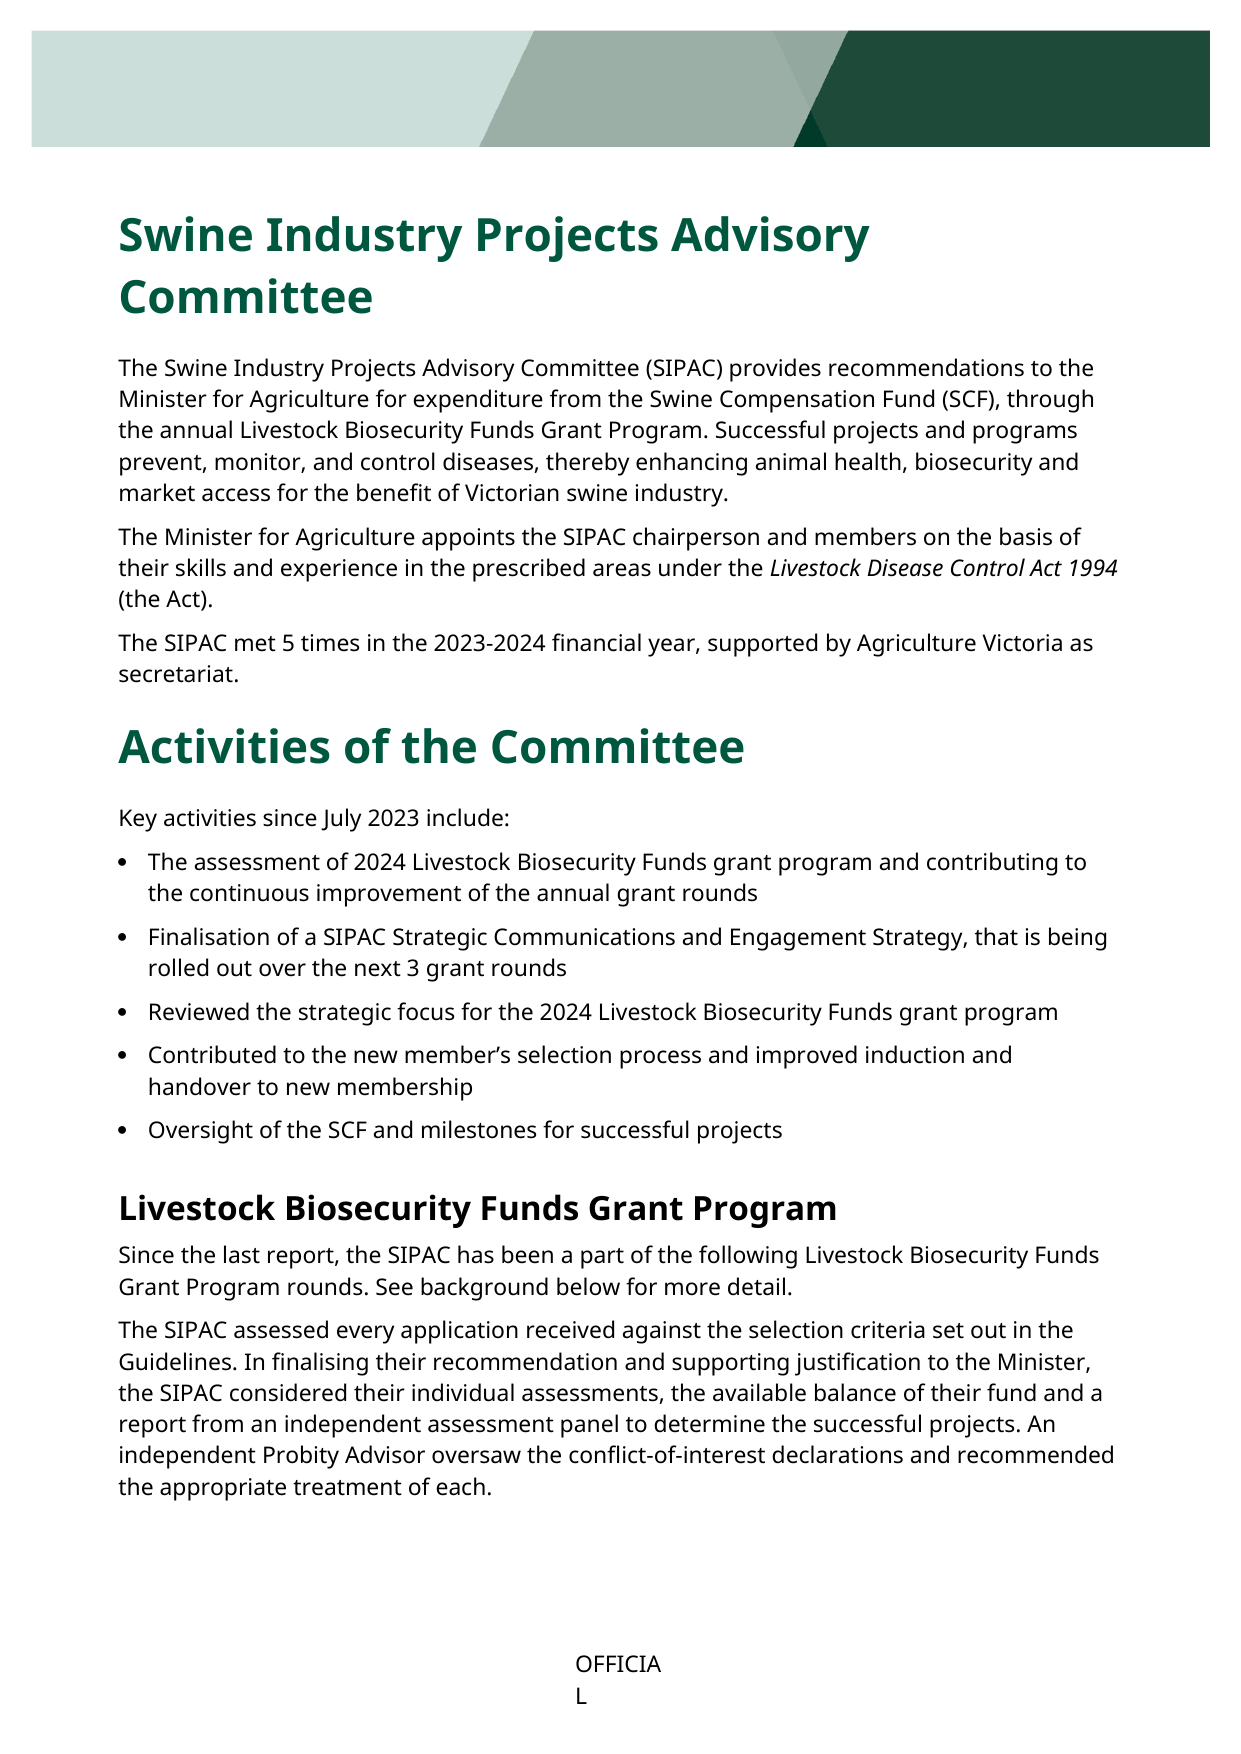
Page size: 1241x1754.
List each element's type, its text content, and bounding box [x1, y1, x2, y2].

text The SIPAC met 5 times in the 2023-2024 financial year, supported by Agriculture Victoria as secretariat. [118, 627, 1122, 689]
text The Minister for Agriculture appoints the SIPAC chairperson and members on the basis of their skills and experience in the prescribed areas under the Livestock Disease Control Act 1994 (the Act). [118, 521, 1122, 614]
text The Swine Industry Projects Advisory Committee (SIPAC) provides recommendations to the Minister for Agriculture for expenditure from the Swine Compensation Fund (SCF), through the annual Livestock Biosecurity Funds Grant Program. Successful projects and programs prevent, monitor, and control diseases, thereby enhancing animal health, biosecurity and market access for the benefit of Victorian swine industry. [118, 352, 1122, 508]
picture [0, 0, 1241, 1753]
subtitle Livestock Biosecurity Funds Grant Program [118, 1196, 1122, 1227]
text Key activities since July 2023 include: [118, 802, 1122, 833]
subtitle Activities of the Committee [118, 714, 1122, 777]
subtitle Swine Industry Projects Advisory Committee [118, 202, 1122, 327]
list The assessment of 2024 Livestock Biosecurity Funds grant program and contributing to the continuous improvement of the annual grant rounds [118, 846, 1122, 908]
list Oversight of the SCF and milestones for successful projects [118, 1114, 1122, 1146]
list Finalisation of a SIPAC Strategic Communications and Engagement Strategy, that is being rolled out over the next 3 grant rounds [118, 921, 1122, 983]
text Since the last report, the SIPAC has been a part of the following Livestock Biosecurity Funds Grant Program rounds. See background below for more detail. [118, 1239, 1122, 1302]
list Reviewed the strategic focus for the 2024 Livestock Biosecurity Funds grant program [118, 996, 1122, 1027]
text The SIPAC assessed every application received against the selection criteria set out in the Guidelines. In finalising their recommendation and supporting justification to the Minister, the SIPAC considered their individual assessments, the available balance of their fund and a report from an independent assessment panel to determine the successful projects. An independent Probity Advisor oversaw the conflict-of-interest declarations and recommended the appropriate treatment of each. [118, 1314, 1122, 1502]
list Contributed to the new member’s selection process and improved induction and handover to new membership [118, 1039, 1122, 1102]
